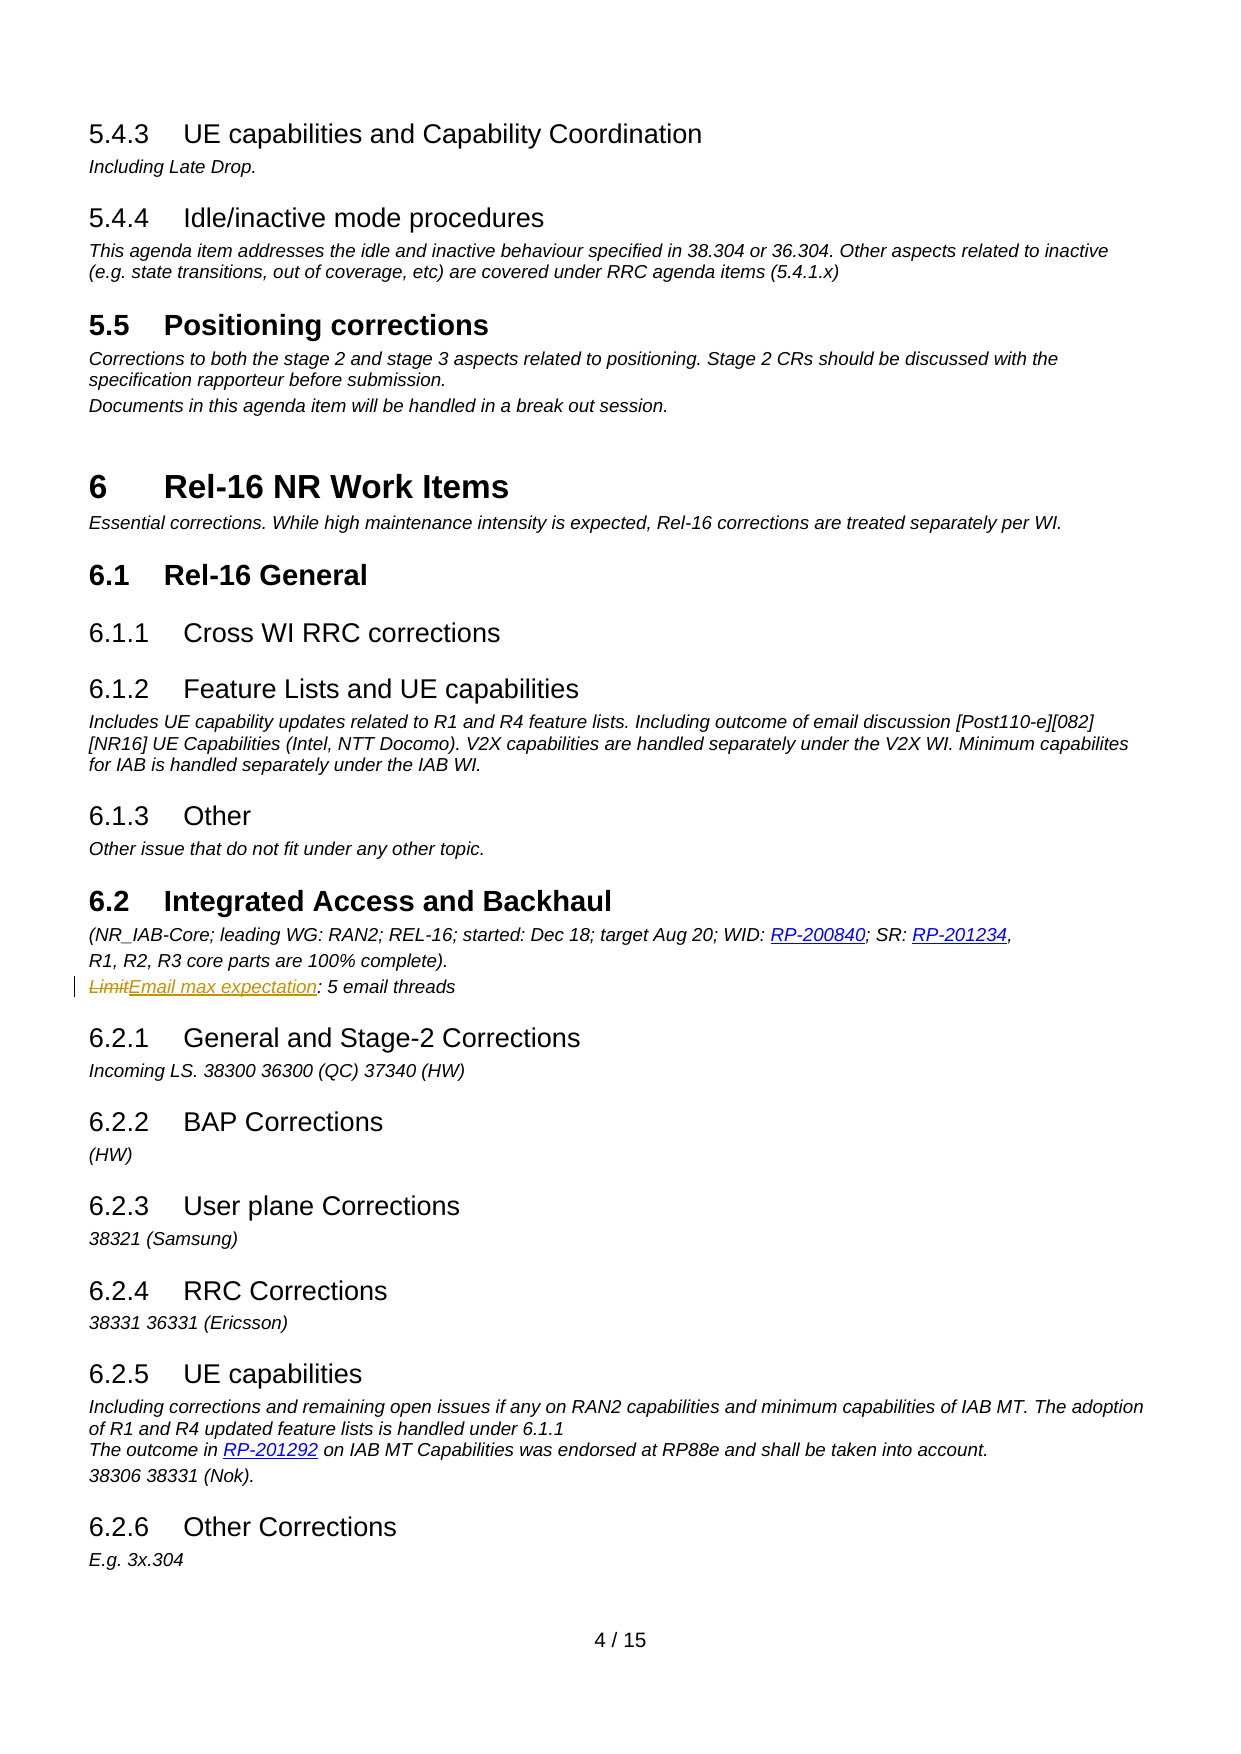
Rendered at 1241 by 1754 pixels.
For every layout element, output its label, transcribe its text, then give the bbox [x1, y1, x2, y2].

text (HW) [89, 1144, 1152, 1165]
subtitle 6.2.2 BAP Corrections [89, 1106, 1152, 1138]
text 38321 (Samsung) [89, 1228, 1152, 1249]
text Including corrections and remaining open issues if any on RAN2 capabilities and minimum capabilities of IAB MT. The adoption of R1 and R4 updated feature lists is handled under 6.1.1 The outcome in RP-201292 on IAB MT Capabilities was endorsed at RP88e and shall be taken into account. [89, 1396, 1152, 1461]
text Including Late Drop. [89, 156, 1152, 177]
subtitle 6.1.3 Other [89, 800, 1152, 832]
text (NR_IAB-Core; leading WG: RAN2; REL-16; started: Dec 18; target Aug 20; WID: RP-200840; SR: RP-201234, [89, 924, 1152, 946]
text E.g. 3x.304 [89, 1549, 1152, 1571]
text Documents in this agenda item will be handled in a break out session. [89, 395, 1152, 416]
subtitle 5.5 Positioning corrections [89, 308, 1152, 341]
text 38306 38331 (Nok). [89, 1465, 1152, 1486]
text Corrections to both the stage 2 and stage 3 aspects related to positioning. Stage 2 CRs should be discussed with the specification rapporteur before submission. [89, 348, 1152, 391]
text Includes UE capability updates related to R1 and R4 feature lists. Including outcome of email discussion [Post110-e][082][NR16] UE Capabilities (Intel, NTT Docomo). V2X capabilities are handled separately under the V2X WI. Minimum capabilites for IAB is handled separately under the IAB WI. [89, 711, 1152, 775]
text Incoming LS. 38300 36300 (QC) 37340 (HW) [89, 1060, 1152, 1081]
subtitle 6.1.1 Cross WI RRC corrections [89, 617, 1152, 648]
subtitle 6.2.1 General and Stage-2 Corrections [89, 1022, 1152, 1053]
subtitle 6.2.6 Other Corrections [89, 1511, 1152, 1543]
subtitle 5.4.4 Idle/inactive mode procedures [89, 202, 1152, 233]
text Other issue that do not fit under any other topic. [89, 838, 1152, 859]
text Essential corrections. While high maintenance intensity is expected, Rel-16 corrections are treated separately per WI. [89, 512, 1152, 533]
text This agenda item addresses the idle and inactive behaviour specified in 38.304 or 36.304. Other aspects related to inactive (e.g. state transitions, out of coverage, etc) are covered under RRC agenda items (5.4.1.x) [89, 240, 1152, 283]
subtitle 6.1 Rel-16 General [89, 558, 1152, 592]
subtitle 6.2 Integrated Access and Backhaul [89, 884, 1152, 918]
subtitle 6.2.3 User plane Corrections [89, 1190, 1152, 1222]
subtitle 5.4.3 UE capabilities and Capability Coordination [89, 118, 1152, 149]
text R1, R2, R3 core parts are 100% complete). [89, 950, 1152, 972]
subtitle 6 Rel-16 NR Work Items [89, 467, 1152, 506]
subtitle 6.1.2 Feature Lists and UE capabilities [89, 673, 1152, 704]
text : 5 email threads [89, 976, 1152, 997]
text 38331 36331 (Ericsson) [89, 1312, 1152, 1333]
subtitle 6.2.4 RRC Corrections [89, 1274, 1152, 1306]
subtitle 6.2.5 UE capabilities [89, 1358, 1152, 1390]
